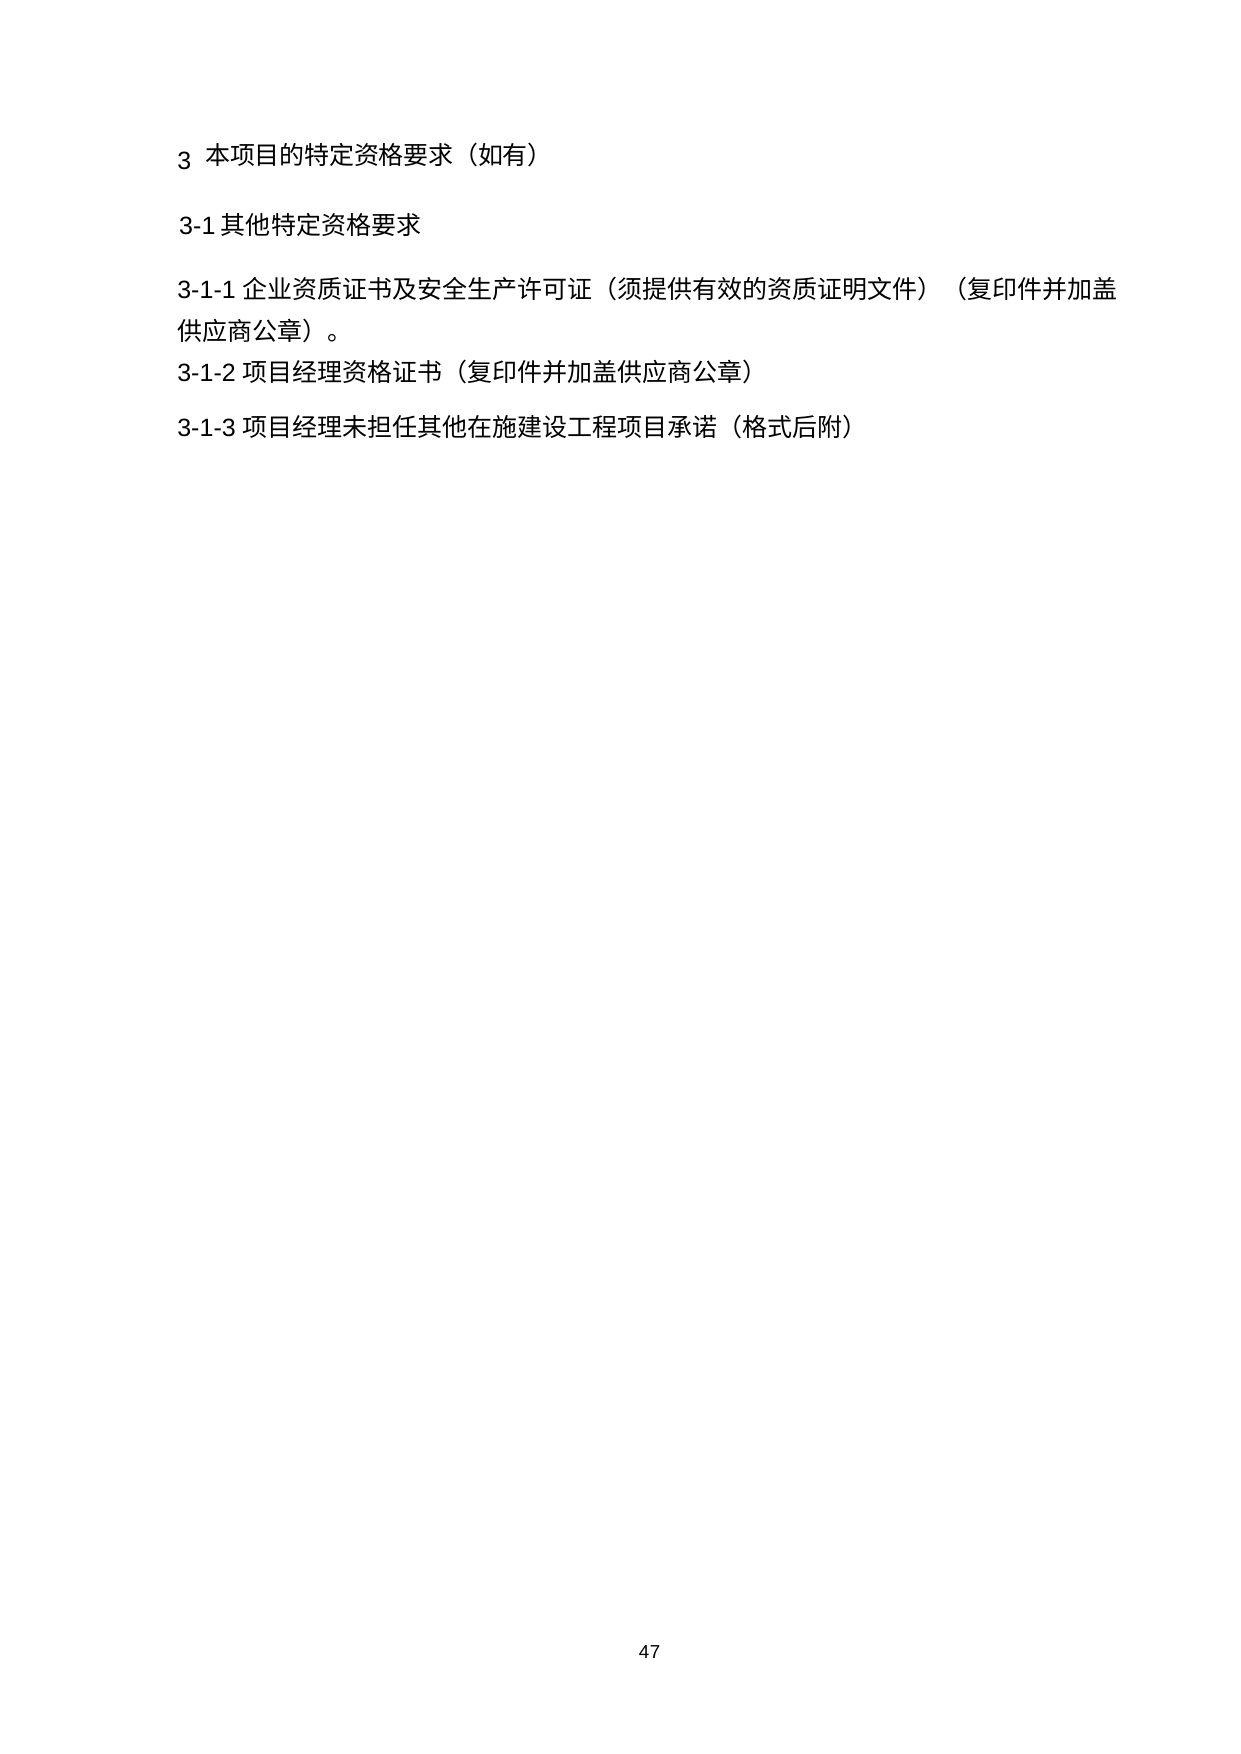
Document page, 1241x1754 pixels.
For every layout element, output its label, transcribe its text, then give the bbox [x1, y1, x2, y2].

text 3-1-3 项目经理未担任其他在施建设工程项目承诺（格式后附） [177, 407, 1122, 443]
text 3-1-1 企业资质证书及安全生产许可证（须提供有效的资质证明文件）（复印件并加盖供应商公章）。 [177, 269, 1122, 347]
text 3 本项目的特定资格要求（如有） [177, 151, 1122, 200]
text 3-1-2 项目经理资格证书（复印件并加盖供应商公章） [177, 353, 1122, 389]
text 3-1其他特定资格要求 [179, 208, 1122, 241]
